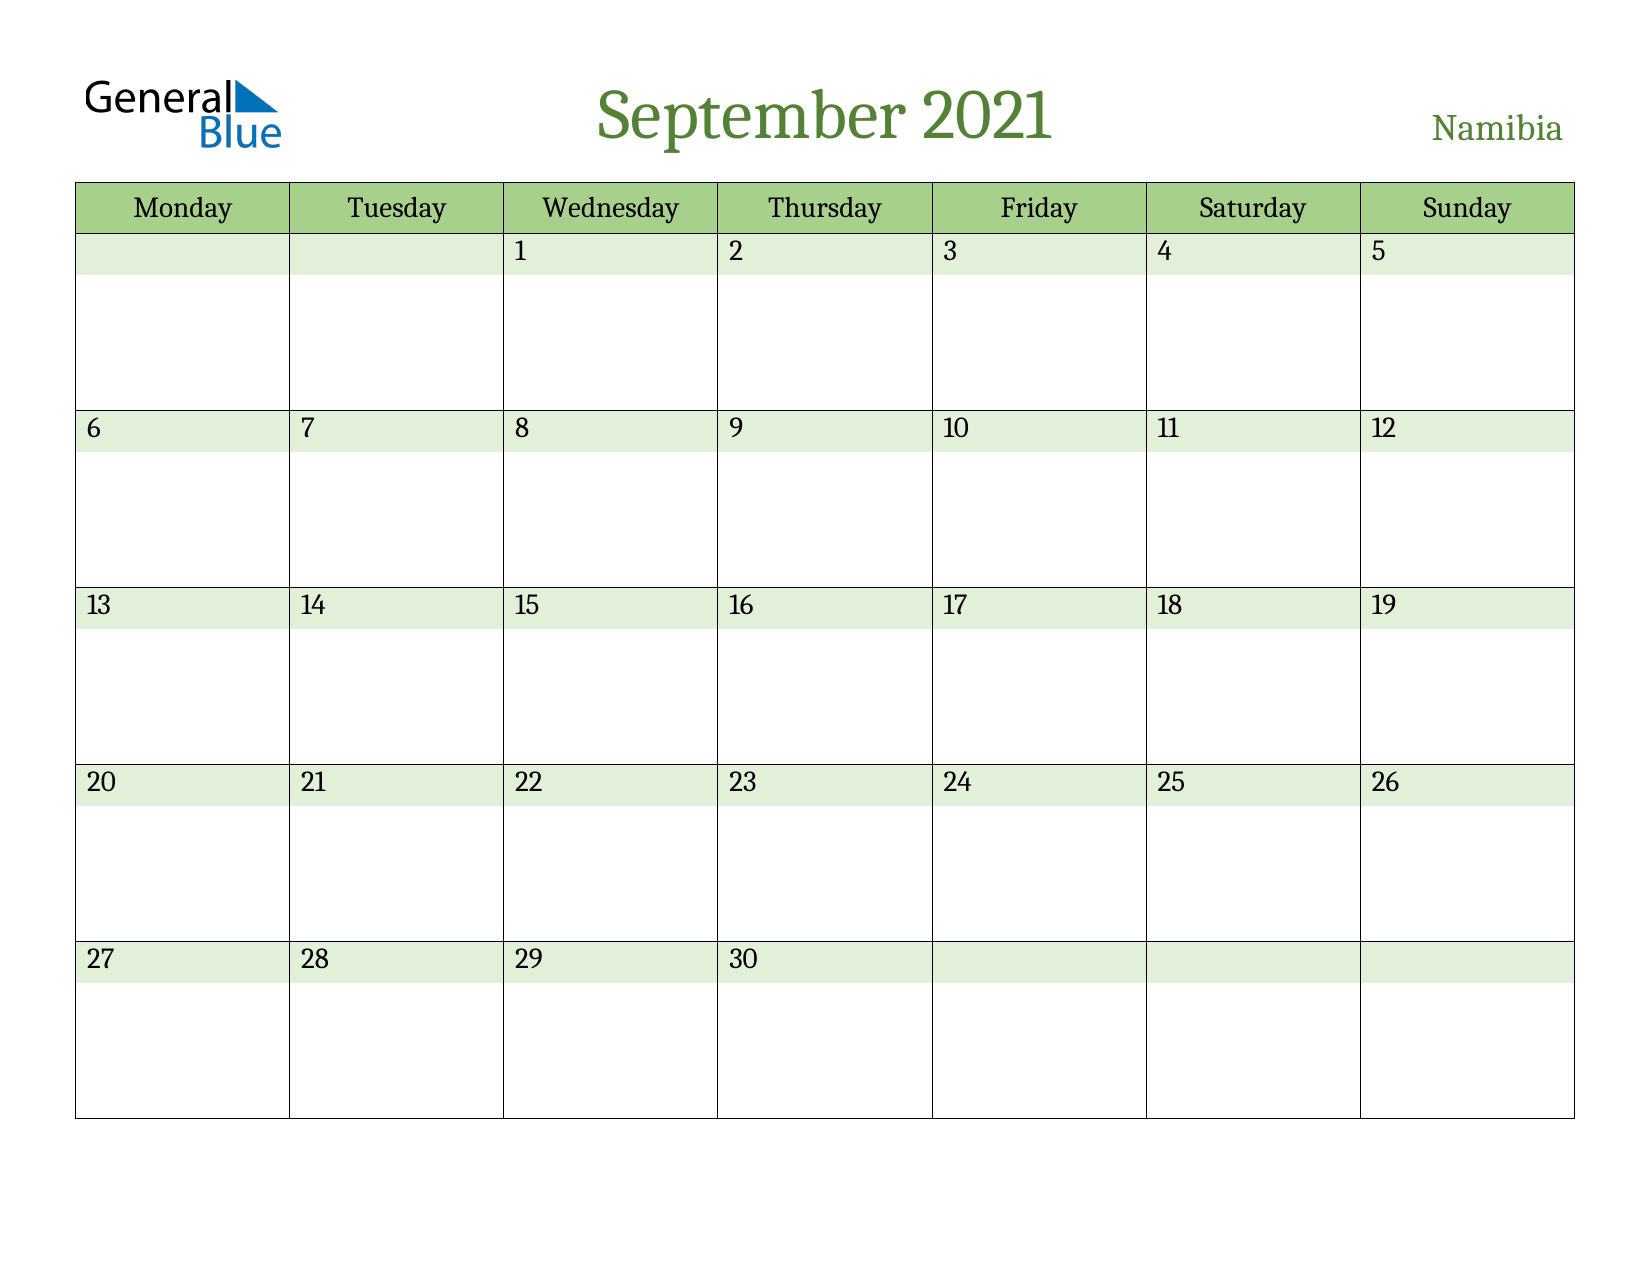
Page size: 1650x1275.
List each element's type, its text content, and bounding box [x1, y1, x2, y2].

table_cell 16 [718, 588, 932, 629]
picture [86, 80, 281, 148]
table_cell 11 [1147, 411, 1360, 452]
table_header [76, 75, 503, 182]
table_cell 30 [718, 942, 932, 983]
table_cell [933, 629, 1146, 764]
table_cell 28 [290, 942, 503, 983]
table_cell Monday [76, 183, 289, 233]
table_cell [76, 234, 289, 275]
table_cell [1361, 629, 1574, 764]
table_cell 19 [1361, 588, 1574, 629]
table_cell 8 [504, 411, 717, 452]
table_cell [1147, 806, 1360, 941]
table_cell [290, 983, 503, 1118]
table_cell [933, 452, 1146, 587]
table_cell [1147, 452, 1360, 587]
table_cell 4 [1147, 234, 1360, 275]
table_cell [76, 806, 289, 941]
table_cell [1147, 942, 1360, 983]
table_cell [76, 452, 289, 587]
table_cell [1361, 942, 1574, 983]
table_cell 9 [718, 411, 932, 452]
table_cell 21 [290, 765, 503, 806]
table_header September 2021 [504, 75, 1146, 182]
table_cell [1361, 275, 1574, 410]
table_cell 12 [1361, 411, 1574, 452]
table_cell [290, 275, 503, 410]
table_cell Sunday [1361, 183, 1574, 233]
table_cell 22 [504, 765, 717, 806]
table_cell 29 [504, 942, 717, 983]
table_cell 10 [933, 411, 1146, 452]
table_cell [76, 275, 289, 410]
table_cell [1147, 983, 1360, 1118]
table_cell [718, 983, 932, 1118]
table_cell 24 [933, 765, 1146, 806]
table_cell 23 [718, 765, 932, 806]
table_cell [1361, 983, 1574, 1118]
table_cell 15 [504, 588, 717, 629]
table_cell [933, 806, 1146, 941]
table_cell [1361, 806, 1574, 941]
table_cell [1147, 275, 1360, 410]
table_cell 17 [933, 588, 1146, 629]
table_cell [76, 983, 289, 1118]
table_cell 18 [1147, 588, 1360, 629]
table_cell [718, 806, 932, 941]
table_cell [718, 275, 932, 410]
table_cell 26 [1361, 765, 1574, 806]
table_cell Tuesday [290, 183, 503, 233]
table_cell [933, 275, 1146, 410]
table_cell 6 [76, 411, 289, 452]
table_cell 25 [1147, 765, 1360, 806]
table_cell 13 [76, 588, 289, 629]
table_cell Thursday [718, 183, 932, 233]
table_cell Friday [933, 183, 1146, 233]
table_cell [1147, 629, 1360, 764]
table_cell [76, 629, 289, 764]
table_cell 2 [718, 234, 932, 275]
table_cell 7 [290, 411, 503, 452]
table_cell [504, 275, 717, 410]
table_cell [1361, 452, 1574, 587]
table_header Namibia [1146, 75, 1574, 182]
table_cell 14 [290, 588, 503, 629]
table_cell [718, 452, 932, 587]
table_cell 1 [504, 234, 717, 275]
table_cell [504, 629, 717, 764]
table_cell [933, 942, 1146, 983]
table_cell 20 [76, 765, 289, 806]
table_cell Wednesday [504, 183, 717, 233]
table_cell [504, 806, 717, 941]
table_cell [290, 452, 503, 587]
table_cell [290, 234, 503, 275]
table_cell [290, 806, 503, 941]
table_cell 5 [1361, 234, 1574, 275]
table_cell [933, 983, 1146, 1118]
table_cell [504, 452, 717, 587]
table_cell Saturday [1147, 183, 1360, 233]
table_cell 3 [933, 234, 1146, 275]
table_cell [718, 629, 932, 764]
table_cell [504, 983, 717, 1118]
table_cell 27 [76, 942, 289, 983]
table_cell [290, 629, 503, 764]
